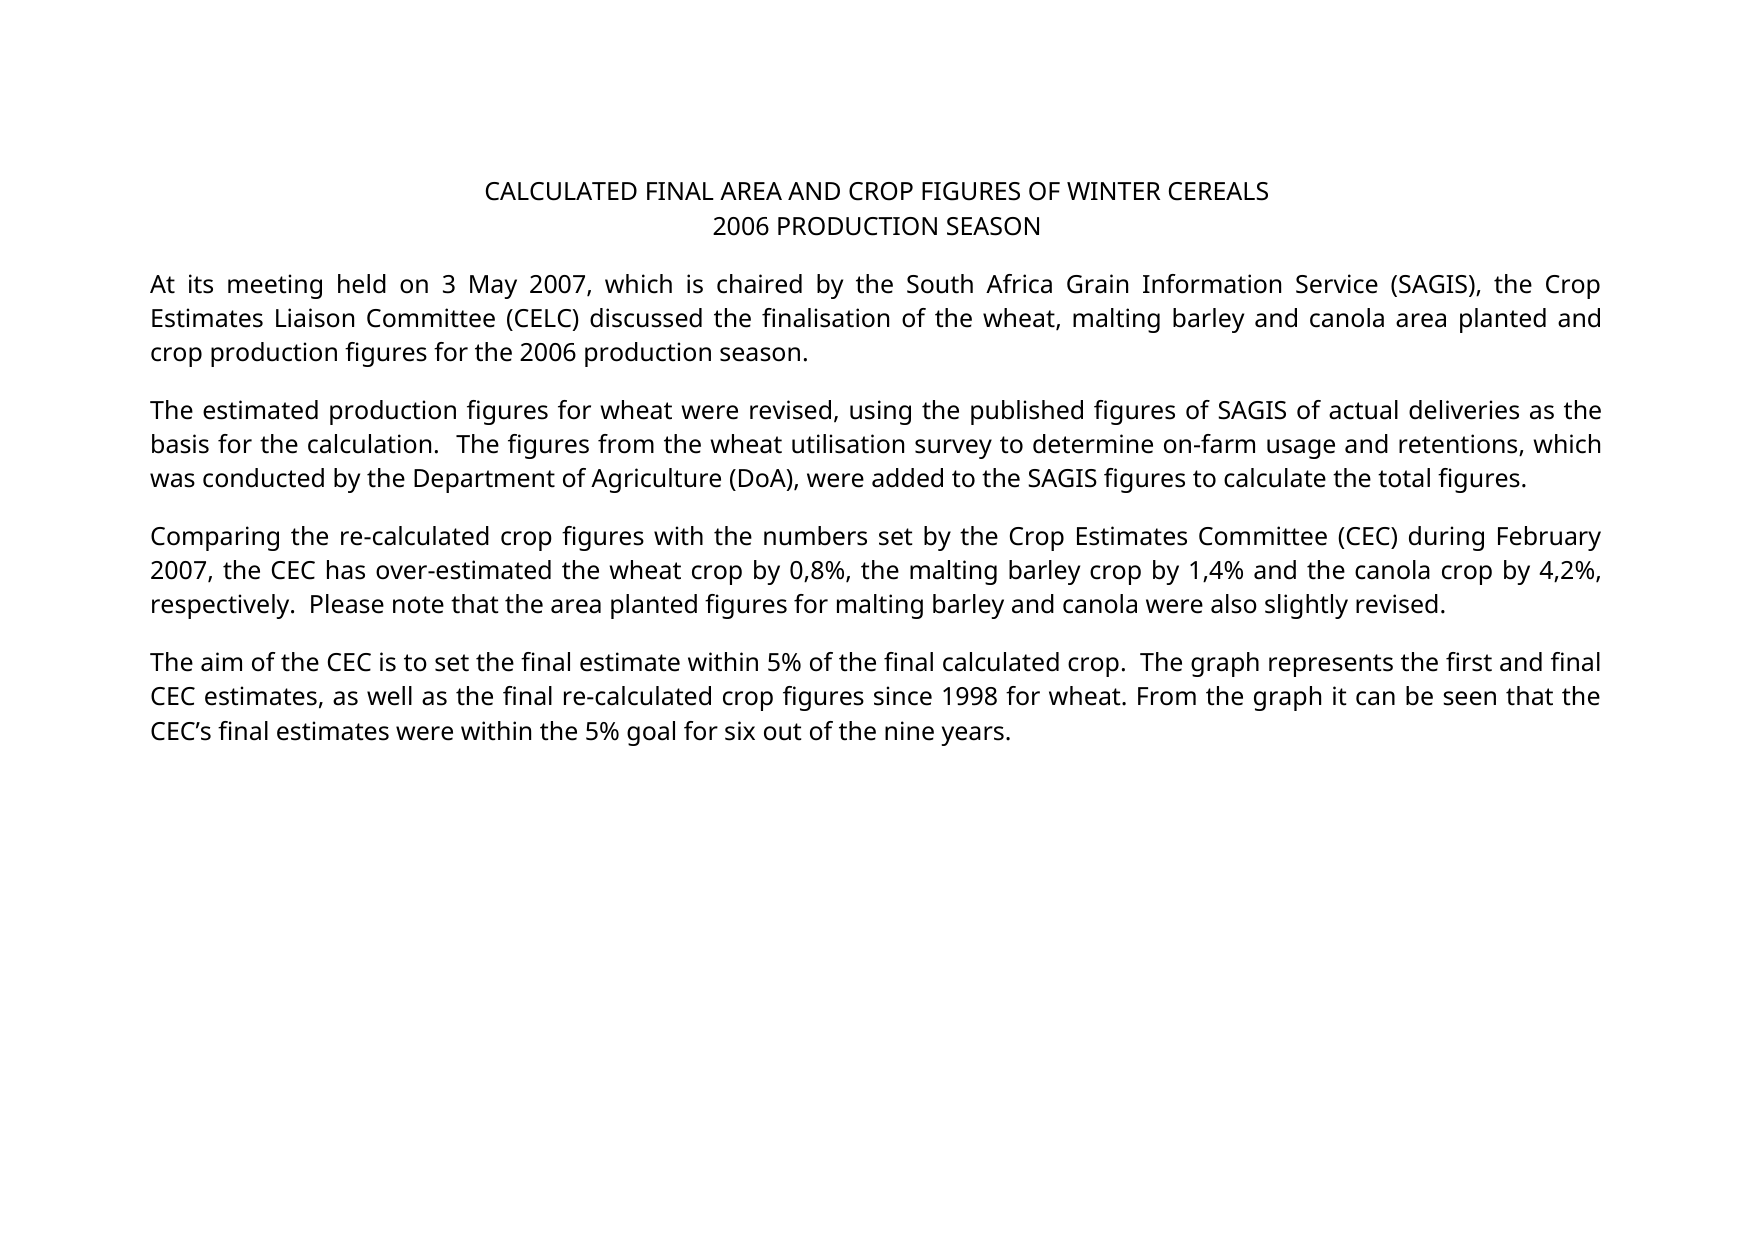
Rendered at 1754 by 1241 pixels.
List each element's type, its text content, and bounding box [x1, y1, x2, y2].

text The aim of the CEC is to set the final estimate within 5% of the final calculated crop. The graph represents the first and final CEC estimates, as well as the final re-calculated crop figures since 1998 for wheat. From the graph it can be seen that the CEC’s final estimates were within the 5% goal for six out of the nine years. [150, 645, 1604, 747]
text CALCULATED FINAL AREA AND CROP FIGURES OF WINTER CEREALS [150, 174, 1604, 208]
text 2006 PRODUCTION SEASON [150, 208, 1604, 242]
text Comparing the re-calculated crop figures with the numbers set by the Crop Estimates Committee (CEC) during February 2007, the CEC has over-estimated the wheat crop by 0,8%, the malting barley crop by 1,4% and the canola crop by 4,2%, respectively. Please note that the area planted figures for malting barley and canola were also slightly revised. [150, 519, 1604, 621]
text The estimated production figures for wheat were revised, using the published figures of SAGIS of actual deliveries as the basis for the calculation. The figures from the wheat utilisation survey to determine on-farm usage and retentions, which was conducted by the Department of Agriculture (DoA), were added to the SAGIS figures to calculate the total figures. [150, 392, 1604, 495]
text At its meeting held on 3 May 2007, which is chaired by the South Africa Grain Information Service (SAGIS), the Crop Estimates Liaison Committee (CELC) discussed the finalisation of the wheat, malting barley and canola area planted and crop production figures for the 2006 production season. [150, 266, 1604, 368]
